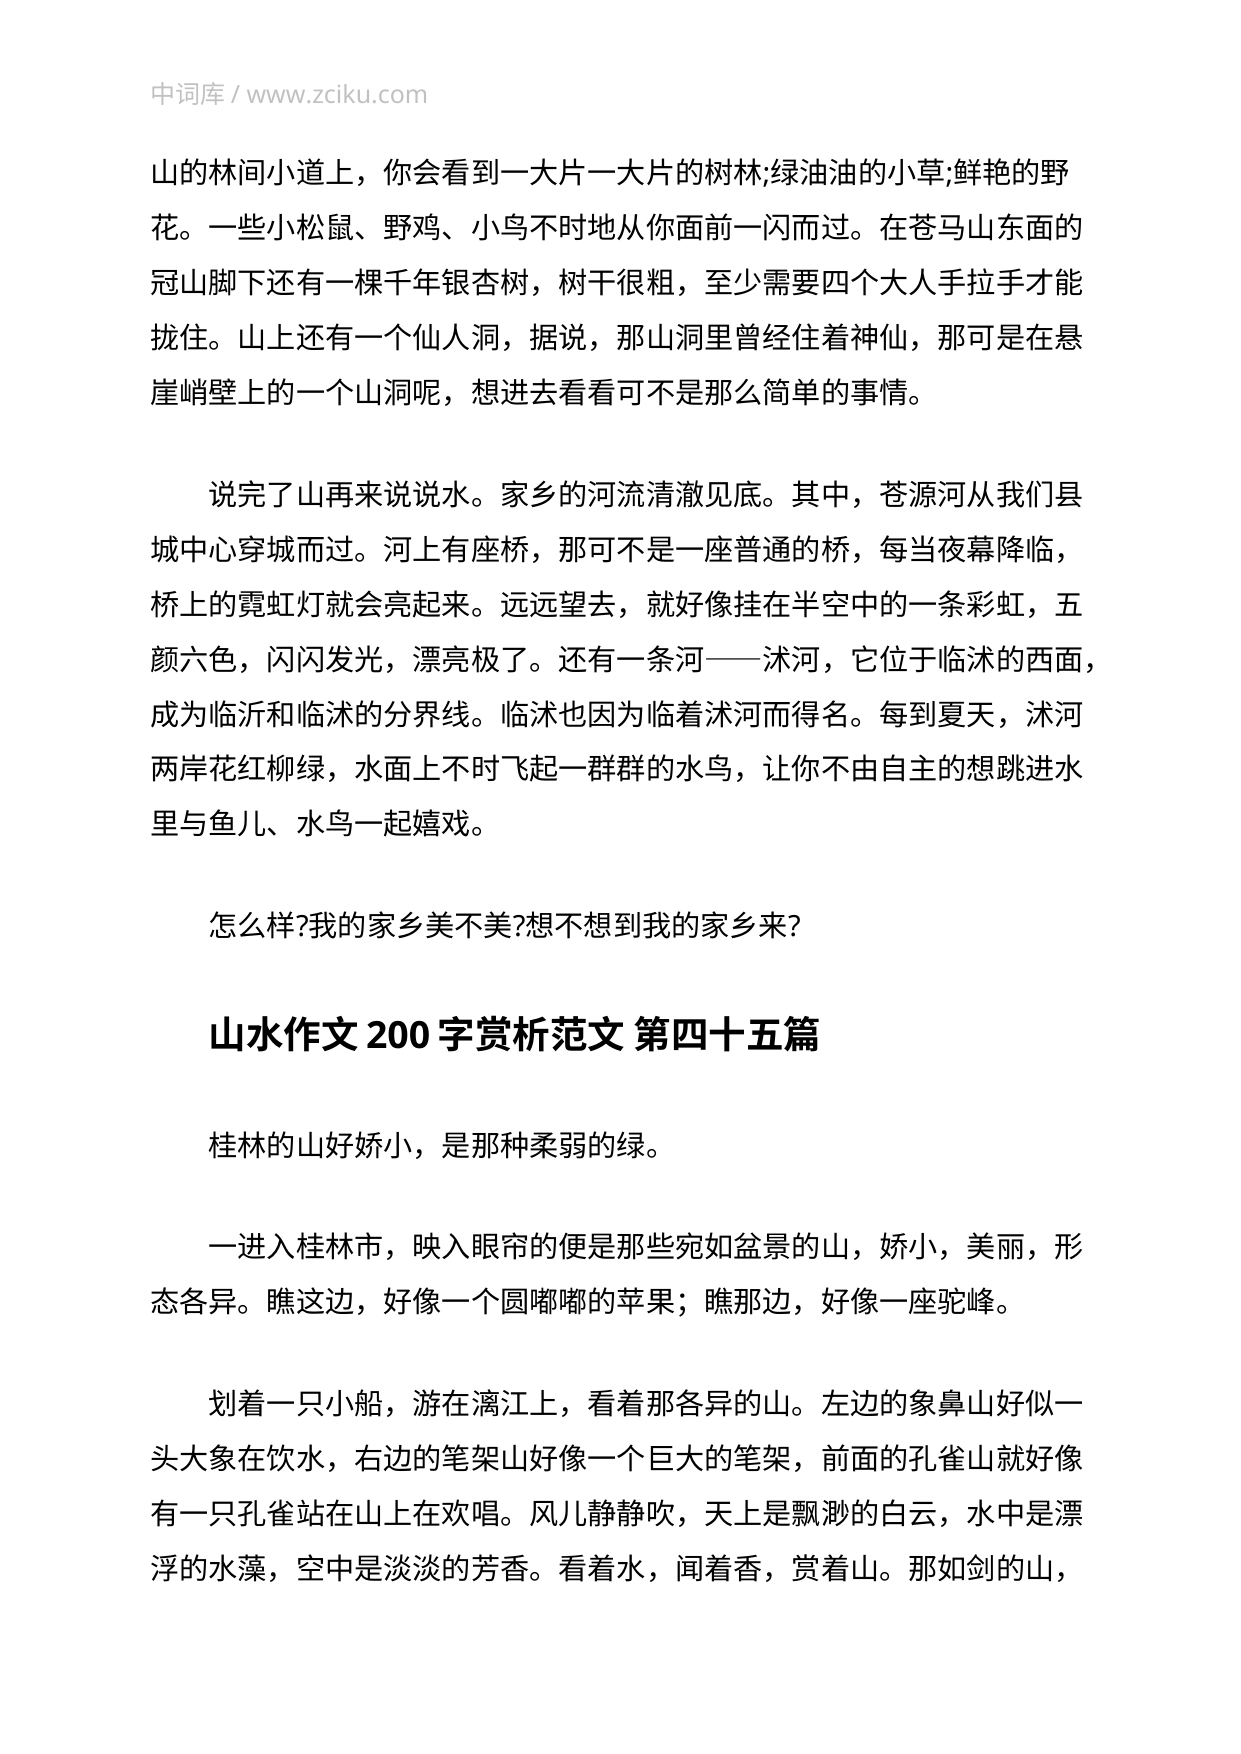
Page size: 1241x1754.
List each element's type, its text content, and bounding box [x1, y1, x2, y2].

text 一进入桂林市，映入眼帘的便是那些宛如盆景的山，娇小，美丽，形态各异。瞧这边，好像一个圆嘟嘟的苹果；瞧那边，好像一座驼峰。 [150, 1224, 1090, 1321]
text 山水作文200字赏析范文 第四十五篇 [150, 1004, 1090, 1059]
text 桂林的山好娇小，是那种柔弱的绿。 [150, 1122, 1090, 1164]
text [150, 150, 1090, 412]
text 怎么样?我的家乡美不美?想不想到我的家乡来? [150, 903, 1090, 945]
text 说完了山再来说说水。家乡的河流清澈见底。其中，苍源河从我们县城中心穿城而过。河上有座桥，那可不是一座普通的桥，每当夜幕降临，桥上的霓虹灯就会亮起来。远远望去，就好像挂在半空中的一条彩虹，五颜六色，闪闪发光，漂亮极了。还有一条河——沭河，它位于临沭的西面，成为临沂和临沭的分界线。临沭也因为临着沭河而得名。每到夏天，沭河两岸花红柳绿，水面上不时飞起一群群的水鸟，让你不由自主的想跳进水里与鱼儿、水鸟一起嬉戏。 [150, 471, 1090, 843]
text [150, 1381, 1090, 1588]
